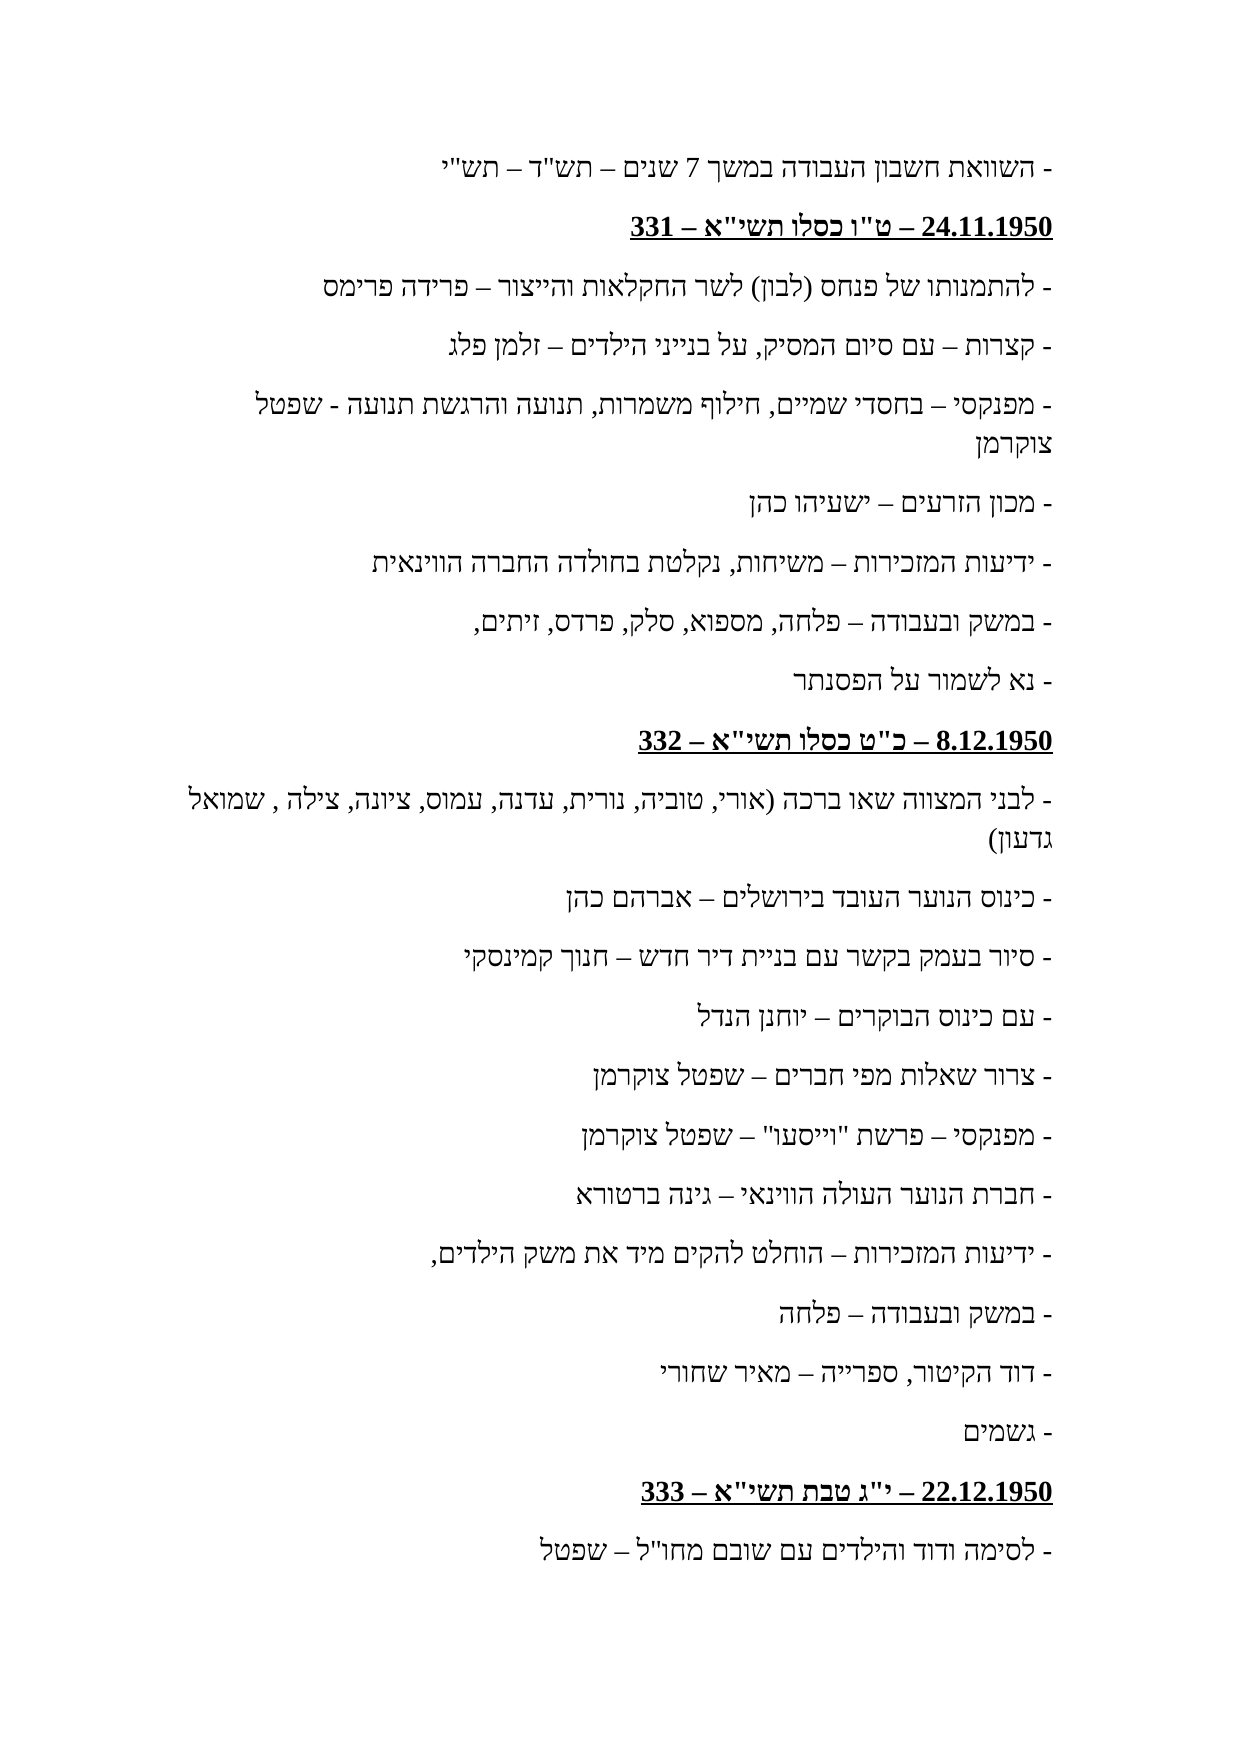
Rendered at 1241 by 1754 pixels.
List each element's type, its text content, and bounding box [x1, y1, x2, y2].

text - במשק ובעבודה – פלחה [187, 1296, 1053, 1329]
text 22.12.1950 – י"ג טבת תשי"א – 333 [187, 1474, 1053, 1507]
text - צרור שאלות מפי חברים – שפטל צוקרמן [187, 1058, 1053, 1092]
text - השוואת חשבון העבודה במשך 7 שנים – תש"ד – תש"י [187, 150, 1053, 183]
text - מפנקסי – פרשת "וייסעו" – שפטל צוקרמן [187, 1118, 1053, 1151]
text - גשמים [187, 1414, 1053, 1448]
text - ידיעות המזכירות – הוחלט להקים מיד את משק הילדים, [187, 1236, 1053, 1270]
text - במשק ובעבודה – פלחה, מספוא, סלק, פרדס, זיתים, [187, 604, 1053, 638]
text - להתמנותו של פנחס (לבון) לשר החקלאות והייצור – פרידה פרימס [187, 269, 1053, 302]
text - ידיעות המזכירות – משיחות, נקלטת בחולדה החברה הווינאית [187, 545, 1053, 578]
text 8.12.1950 – כ"ט כסלו תשי"א – 332 [187, 723, 1053, 756]
text - נא לשמור על הפסנתר [187, 663, 1053, 697]
text - סיור בעמק בקשר עם בניית דיר חדש – חנוך קמינסקי [187, 939, 1053, 973]
text - לבני המצווה שאו ברכה (אורי, טוביה, נורית, עדנה, עמוס, ציונה, צילה , שמואל גדעון) [187, 782, 1053, 854]
text - חברת הנוער העולה הווינאי – גינה ברטורא [187, 1177, 1053, 1211]
text - עם כינוס הבוקרים – יוחנן הנדל [187, 999, 1053, 1032]
text - כינוס הנוער העובד בירושלים – אברהם כהן [187, 880, 1053, 914]
text - קצרות – עם סיום המסיק, על בנייני הילדים – זלמן פלג [187, 328, 1053, 362]
text - לסימה ודוד והילדים עם שובם מחו"ל – שפטל [187, 1533, 1053, 1567]
text - דוד הקיטור, ספרייה – מאיר שחורי [187, 1355, 1053, 1389]
text - מכון הזרעים – ישעיהו כהן [187, 485, 1053, 519]
text - מפנקסי – בחסדי שמיים, חילוף משמרות, תנועה והרגשת תנועה - שפטל צוקרמן [187, 387, 1053, 459]
text 24.11.1950 – ט"ו כסלו תשי"א – 331 [187, 209, 1053, 243]
